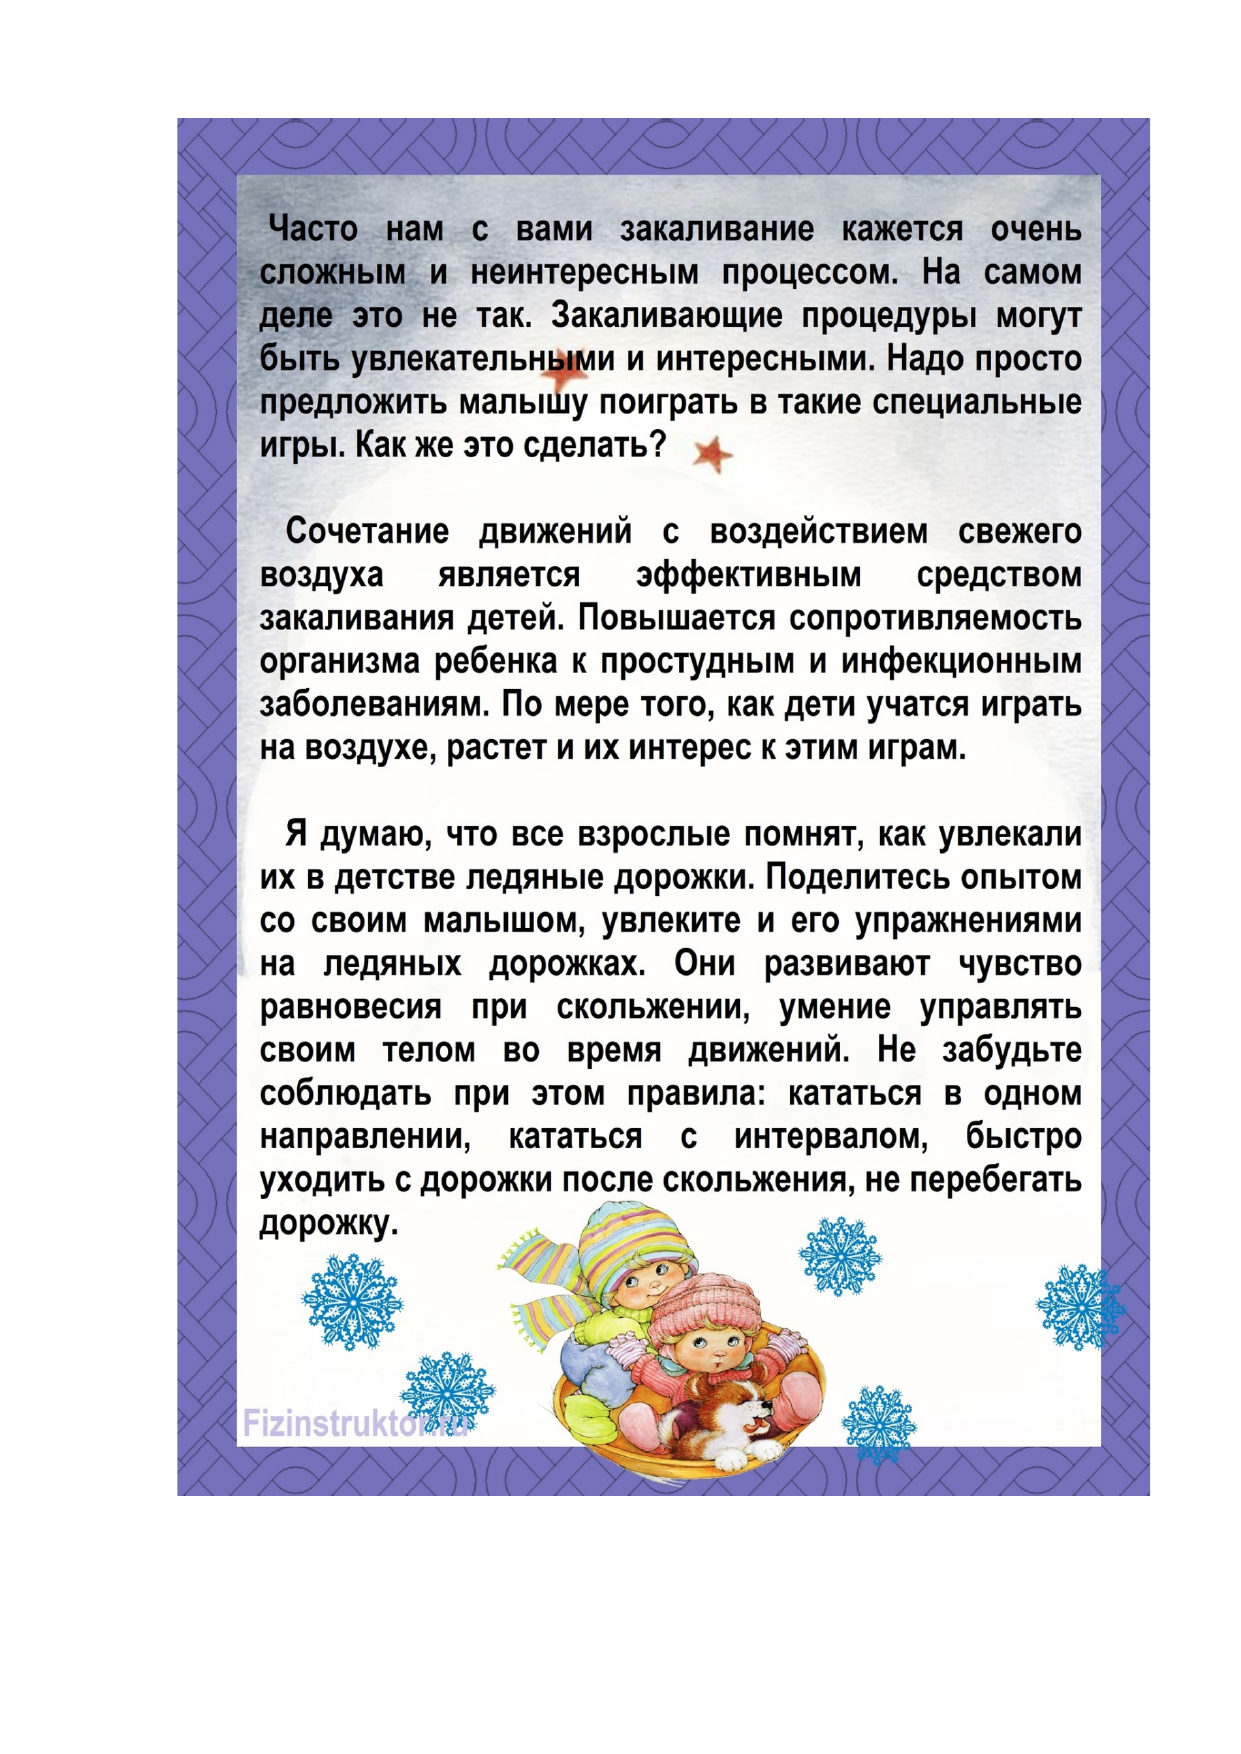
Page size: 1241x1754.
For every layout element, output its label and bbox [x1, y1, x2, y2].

picture [177, 118, 1151, 1496]
